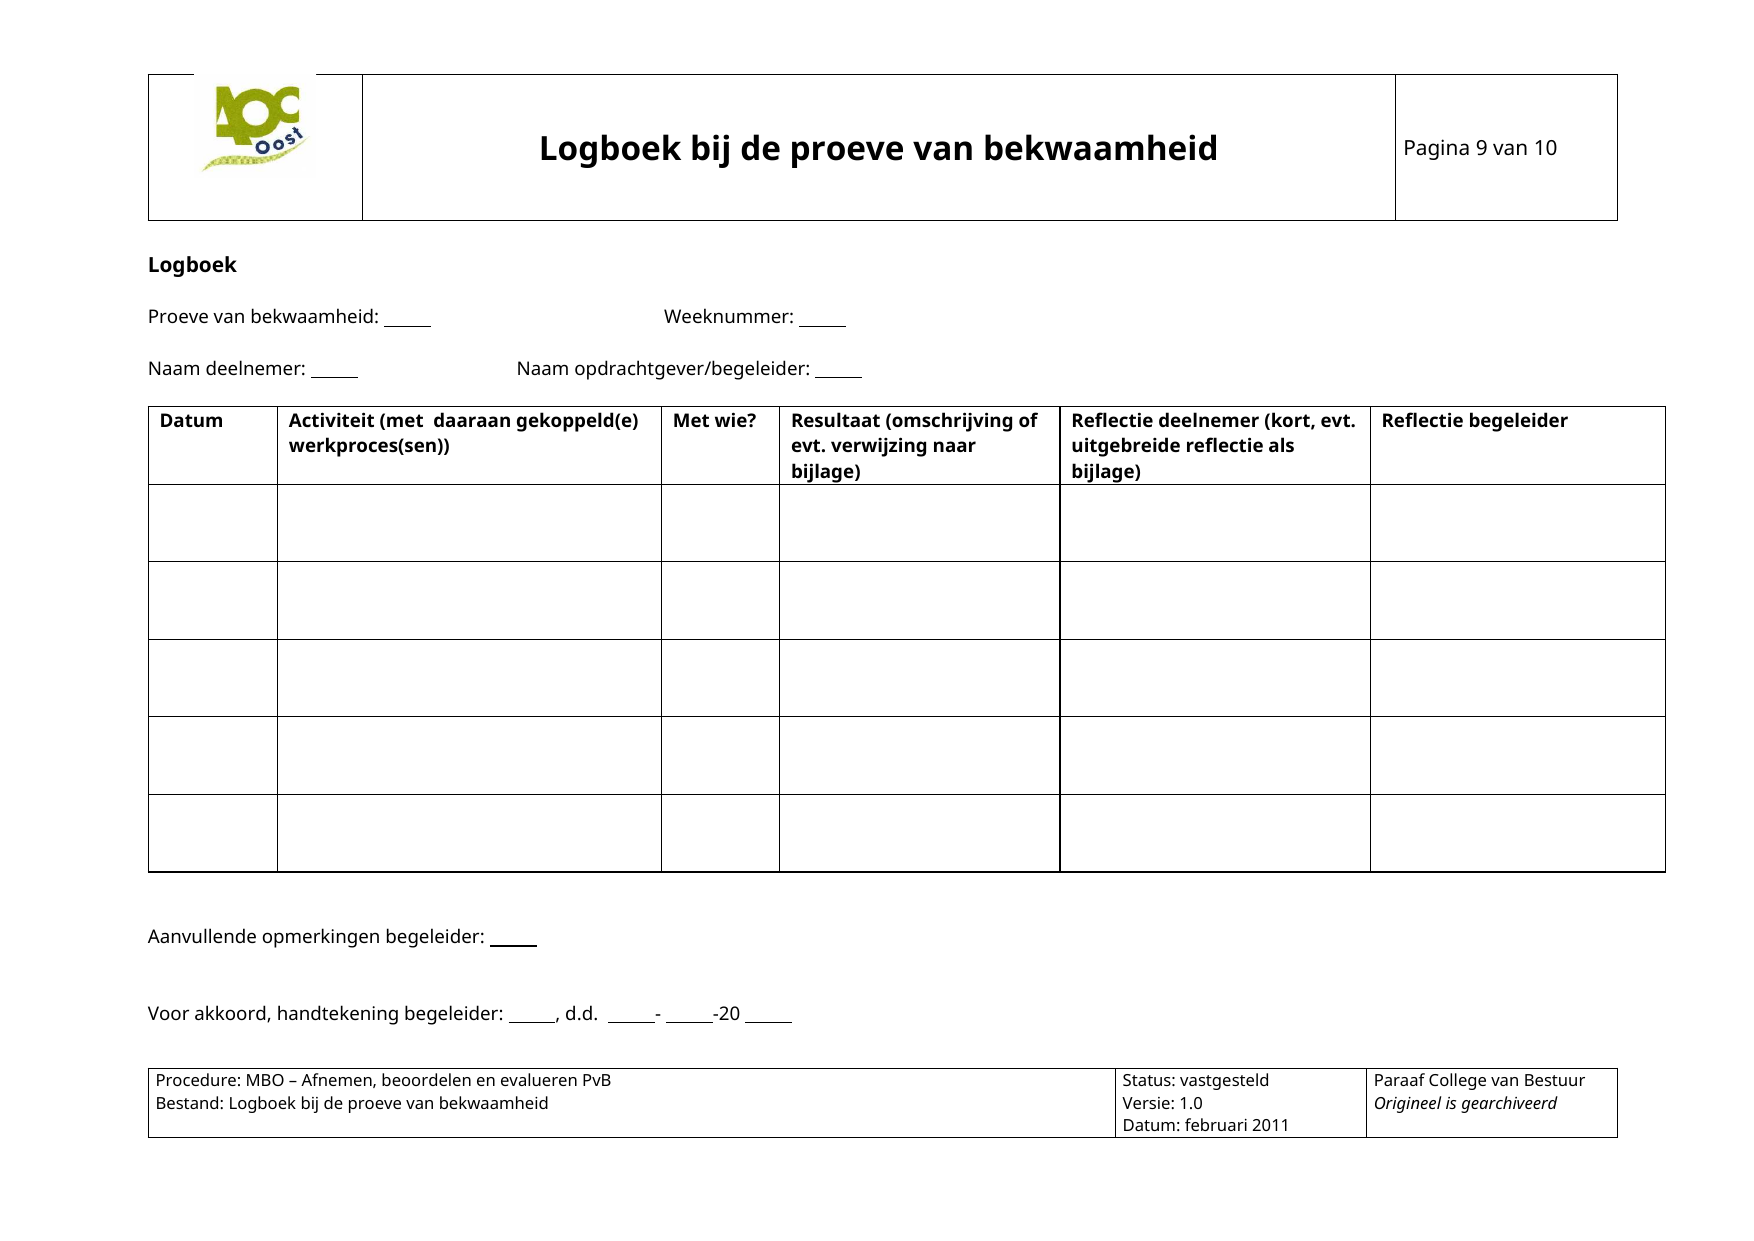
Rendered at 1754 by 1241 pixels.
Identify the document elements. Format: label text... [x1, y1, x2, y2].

table_cell [1371, 717, 1665, 794]
table_header Datum [149, 407, 277, 483]
table_cell [278, 717, 661, 794]
text Naam deelnemer: Naam opdrachtgever/begeleider: [148, 355, 1606, 380]
text Proeve van bekwaamheid: Weeknummer: [148, 304, 1606, 329]
table_cell [780, 795, 1059, 871]
table_cell [149, 485, 277, 561]
table_cell [662, 562, 779, 639]
table_cell [780, 717, 1059, 794]
table_cell [1371, 795, 1665, 871]
table_cell [278, 640, 661, 716]
table_cell [662, 795, 779, 871]
table_header Reflectie deelnemer (kort, evt. uitgebreide reflectie als bijlage) [1061, 407, 1370, 483]
table_cell [662, 640, 779, 716]
table_cell [780, 485, 1059, 561]
table_cell [662, 717, 779, 794]
picture [194, 74, 317, 178]
table_cell [1371, 562, 1665, 639]
table_cell [149, 562, 277, 639]
table_cell [149, 795, 277, 871]
table_header Reflectie begeleider [1371, 407, 1665, 483]
table_header Met wie? [662, 407, 779, 483]
table_cell [780, 640, 1059, 716]
table_cell [149, 717, 277, 794]
table_cell [149, 640, 277, 716]
text Voor akkoord, handtekening begeleider: , d.d. - -20 [148, 1000, 1606, 1026]
table_cell [662, 485, 779, 561]
table_cell [1061, 562, 1370, 639]
table_cell [780, 562, 1059, 639]
table_header Activiteit (met daaraan gekoppeld(e) werkproces(sen)) [278, 407, 661, 483]
table_cell [278, 562, 661, 639]
table_cell [1061, 795, 1370, 871]
table_cell [278, 485, 661, 561]
table_cell [1061, 717, 1370, 794]
table_cell [1061, 485, 1370, 561]
table_cell [1371, 640, 1665, 716]
text Logboek [148, 250, 1606, 278]
table_header Resultaat (omschrijving of evt. verwijzing naar bijlage) [780, 407, 1059, 483]
table_cell [1061, 640, 1370, 716]
table_cell [278, 795, 661, 871]
table_cell [1371, 485, 1665, 561]
text Aanvullende opmerkingen begeleider: [148, 923, 1606, 949]
